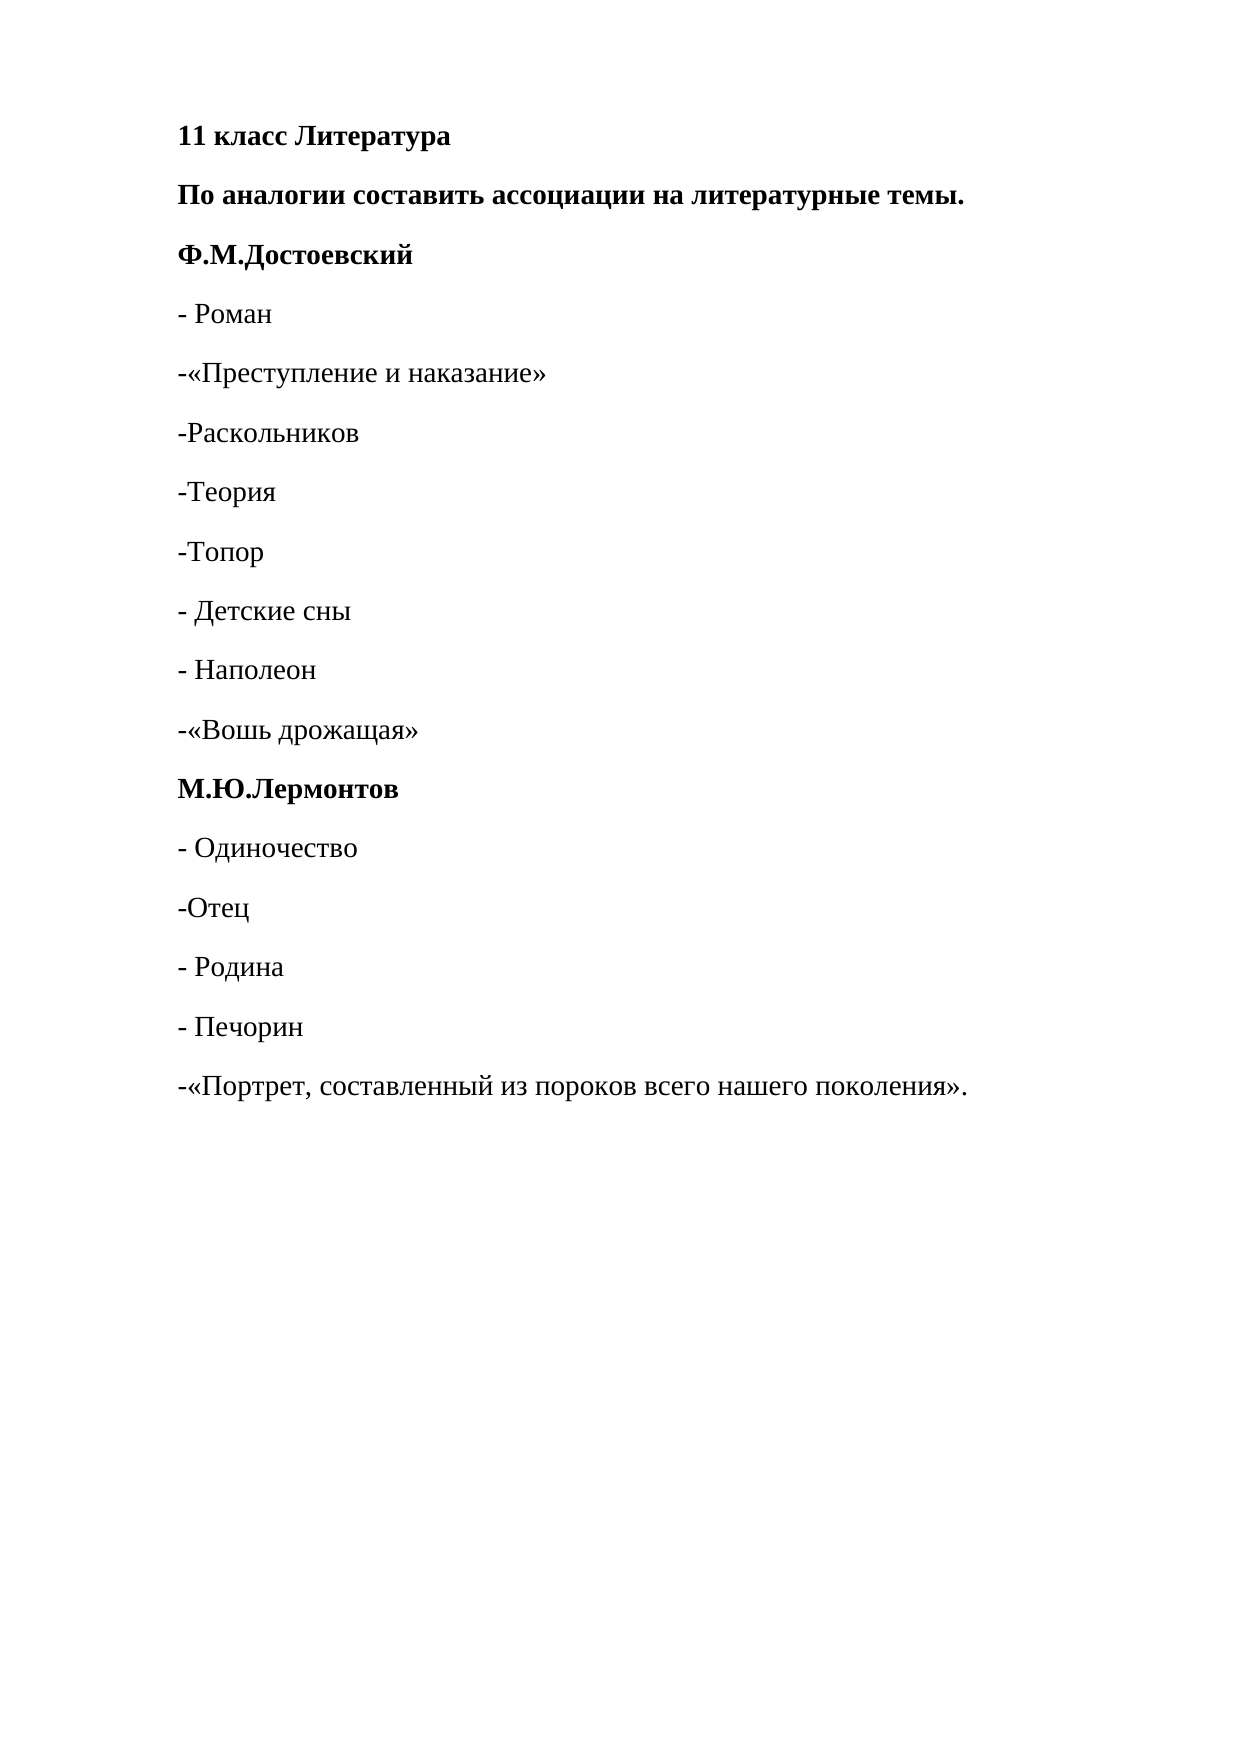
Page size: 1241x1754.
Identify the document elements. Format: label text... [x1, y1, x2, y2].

text М.Ю.Лермонтов [177, 771, 1152, 805]
text Ф.М.Достоевский [177, 237, 1152, 270]
text -Топор [177, 534, 1152, 567]
text 11 класс Литература [177, 118, 1152, 152]
text -«Портрет, составленный из пороков всего нашего поколения». [177, 1068, 1152, 1102]
text - Роман [177, 296, 1152, 330]
text По аналогии составить ассоциации на литературные темы. [177, 177, 1152, 211]
text - Печорин [177, 1009, 1152, 1042]
text - Наполеон [177, 652, 1152, 686]
text - Родина [177, 949, 1152, 983]
text - Детские сны [177, 593, 1152, 627]
text -«Преступление и наказание» [177, 356, 1152, 389]
text - Одиночество [177, 831, 1152, 864]
text -Отец [177, 890, 1152, 923]
text -«Вошь дрожащая» [177, 712, 1152, 745]
text -Теория [177, 474, 1152, 508]
text -Раскольников [177, 415, 1152, 448]
